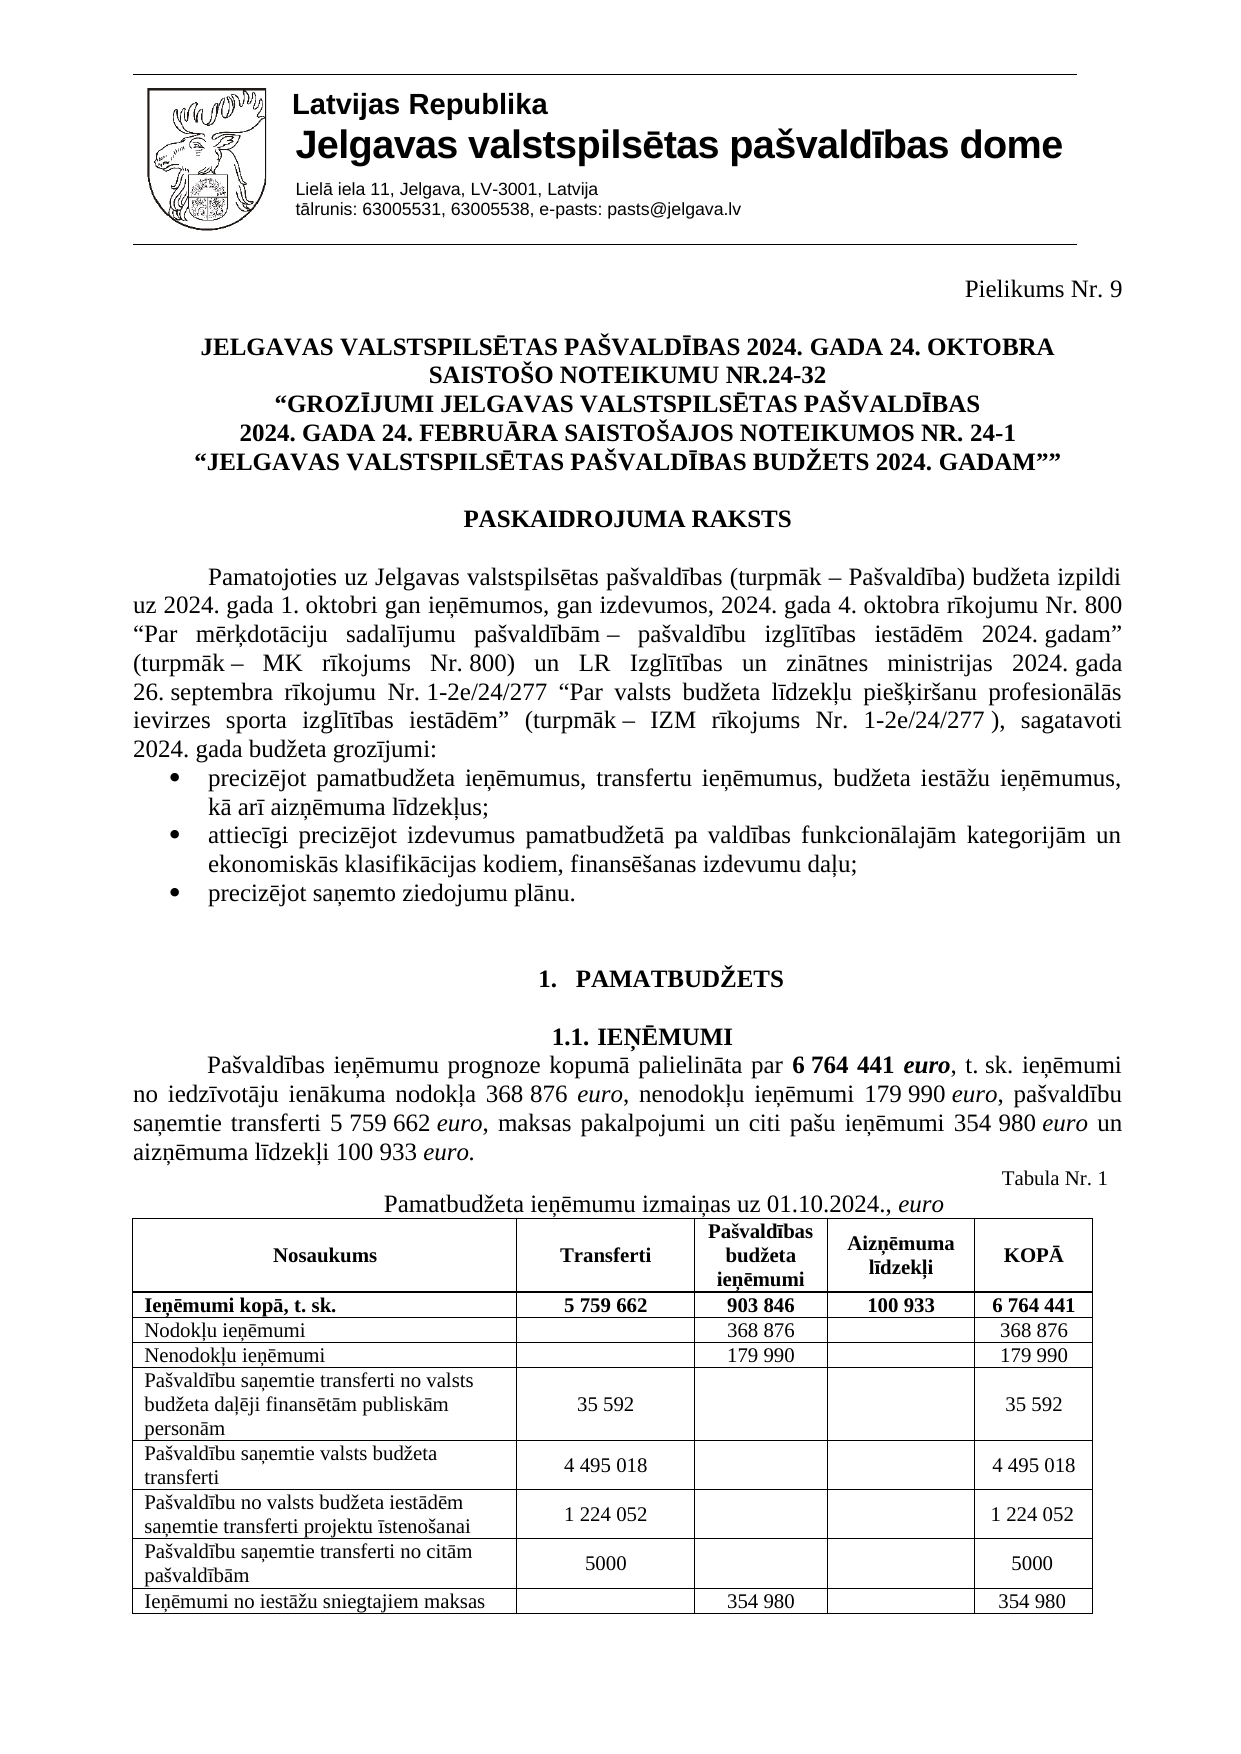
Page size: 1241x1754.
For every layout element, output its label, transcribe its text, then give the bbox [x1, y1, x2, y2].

table_cell [695, 1539, 827, 1587]
table_cell 354 980 [975, 1589, 1092, 1613]
table_cell 35 592 [517, 1368, 694, 1440]
picture [147, 88, 267, 231]
table_cell Pašvaldību no valsts budžeta iestādēm saņemtie transferti projektu īstenošanai [133, 1490, 516, 1538]
table_cell 354 980 [695, 1589, 827, 1613]
table_cell 903 846 [695, 1293, 827, 1317]
table_cell [828, 1441, 974, 1489]
text JELGAVAS VALSTSPILSĒTAS PAŠVALDĪBAS 2024. GADA 24. OKTOBRA [133, 332, 1122, 360]
table_header Aizņēmuma līdzekļi [828, 1219, 974, 1291]
text Pielikums Nr. 9 [133, 274, 1122, 303]
table_cell [828, 1539, 974, 1587]
table_header Pašvaldības budžeta ieņēmumi [695, 1219, 827, 1291]
table_cell 6 764 441 [975, 1293, 1092, 1317]
table_cell [828, 1343, 974, 1367]
list PAMATBUDŽETS [200, 964, 1122, 993]
text “GROZĪJUMI JELGAVAS VALSTSPILSĒTAS PAŠVALDĪBAS [133, 389, 1122, 418]
table_cell [517, 1343, 694, 1367]
text SAISTOŠO NOTEIKUMU NR.24-32 [133, 360, 1122, 389]
table_cell [828, 1318, 974, 1342]
table_cell 368 876 [975, 1318, 1092, 1342]
table_cell 100 933 [828, 1293, 974, 1317]
table_cell 4 495 018 [517, 1441, 694, 1489]
table_cell Nenodokļu ieņēmumi [133, 1343, 516, 1367]
text Tabula Nr. 1 [133, 1165, 1107, 1189]
text Pašvaldības ieņēmumu prognoze kopumā palielināta par 6 764 441 euro, t. sk. ieņēmumi no iedzīvotāju ienākuma nodokļa 368 876 euro, nenodokļu ieņēmumi 179 990 euro, pašvaldību saņemtie transferti 5 759 662 euro, maksas pakalpojumi un citi pašu ieņēmumi 354 980 euro un aizņēmuma līdzekļi 100 933 euro. [133, 1050, 1122, 1165]
table_cell 368 876 [695, 1318, 827, 1342]
text PASKAIDROJUMA RAKSTS [133, 504, 1122, 533]
text Pamatbudžeta ieņēmumu izmaiņas uz 01.10.2024., euro [133, 1189, 1122, 1218]
table_cell Ieņēmumi kopā, t. sk. [133, 1293, 516, 1317]
table_cell [828, 1368, 974, 1440]
table_cell [517, 1318, 694, 1342]
table_cell 35 592 [975, 1368, 1092, 1440]
table_cell [828, 1490, 974, 1538]
list attiecīgi precizējot izdevumus pamatbudžetā pa valdības funkcionālajām kategorijām un ekonomiskās klasifikācijas kodiem, finansēšanas izdevumu daļu; [170, 820, 1122, 878]
table_header Nosaukums [133, 1219, 516, 1291]
table_cell [695, 1490, 827, 1538]
table_header Transferti [517, 1219, 694, 1291]
table_cell [828, 1589, 974, 1613]
list IEŅĒMUMI [133, 1022, 1122, 1050]
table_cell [133, 1589, 516, 1613]
table_cell 179 990 [975, 1343, 1092, 1367]
table_cell [695, 1441, 827, 1489]
list precizējot saņemto ziedojumu plānu. [170, 878, 1122, 907]
table_cell 1 224 052 [975, 1490, 1092, 1538]
list precizējot pamatbudžeta ieņēmumus, transfertu ieņēmumus, budžeta iestāžu ieņēmumus, kā arī aizņēmuma līdzekļus; [170, 763, 1122, 820]
table_cell 179 990 [695, 1343, 827, 1367]
table_cell 4 495 018 [975, 1441, 1092, 1489]
table_cell [517, 1589, 694, 1613]
table_cell 5000 [975, 1539, 1092, 1587]
table_cell Pašvaldību saņemtie transferti no valsts budžeta daļēji finansētām publiskām personām [133, 1368, 516, 1440]
table_cell Nodokļu ieņēmumi [133, 1318, 516, 1342]
table_header KOPĀ [975, 1219, 1092, 1291]
table_cell [695, 1368, 827, 1440]
table_cell Pašvaldību saņemtie valsts budžeta transferti [133, 1441, 516, 1489]
table_cell 1 224 052 [517, 1490, 694, 1538]
table_cell 5 759 662 [517, 1293, 694, 1317]
text “JELGAVAS VALSTSPILSĒTAS PAŠVALDĪBAS BUDŽETS 2024. GADAM”” [133, 447, 1122, 475]
text 2024. GADA 24. FEBRUĀRA SAISTOŠAJOS NOTEIKUMOS NR. 24-1 [133, 418, 1122, 447]
table_cell Pašvaldību saņemtie transferti no citām pašvaldībām [133, 1539, 516, 1587]
text Pamatojoties uz Jelgavas valstspilsētas pašvaldības (turpmāk – Pašvaldība) budžeta izpildi uz 2024. gada 1. oktobri gan ieņēmumos, gan izdevumos, 2024. gada 4. oktobra rīkojumu Nr. 800 “Par mērķdotāciju sadalījumu pašvaldībām – pašvaldību izglītības iestādēm 2024. gadam” (turpmāk – MK rīkojums Nr. 800) un LR Izglītības un zinātnes ministrijas 2024. gada 26. septembra rīkojumu Nr. 1-2e/24/277 “Par valsts budžeta līdzekļu piešķiršanu profesionālās ievirzes sporta izglītības iestādēm” (turpmāk – IZM rīkojums Nr. 1-2e/24/277 ), sagatavoti 2024. gada budžeta grozījumi: [133, 562, 1122, 763]
table_cell 5000 [517, 1539, 694, 1587]
